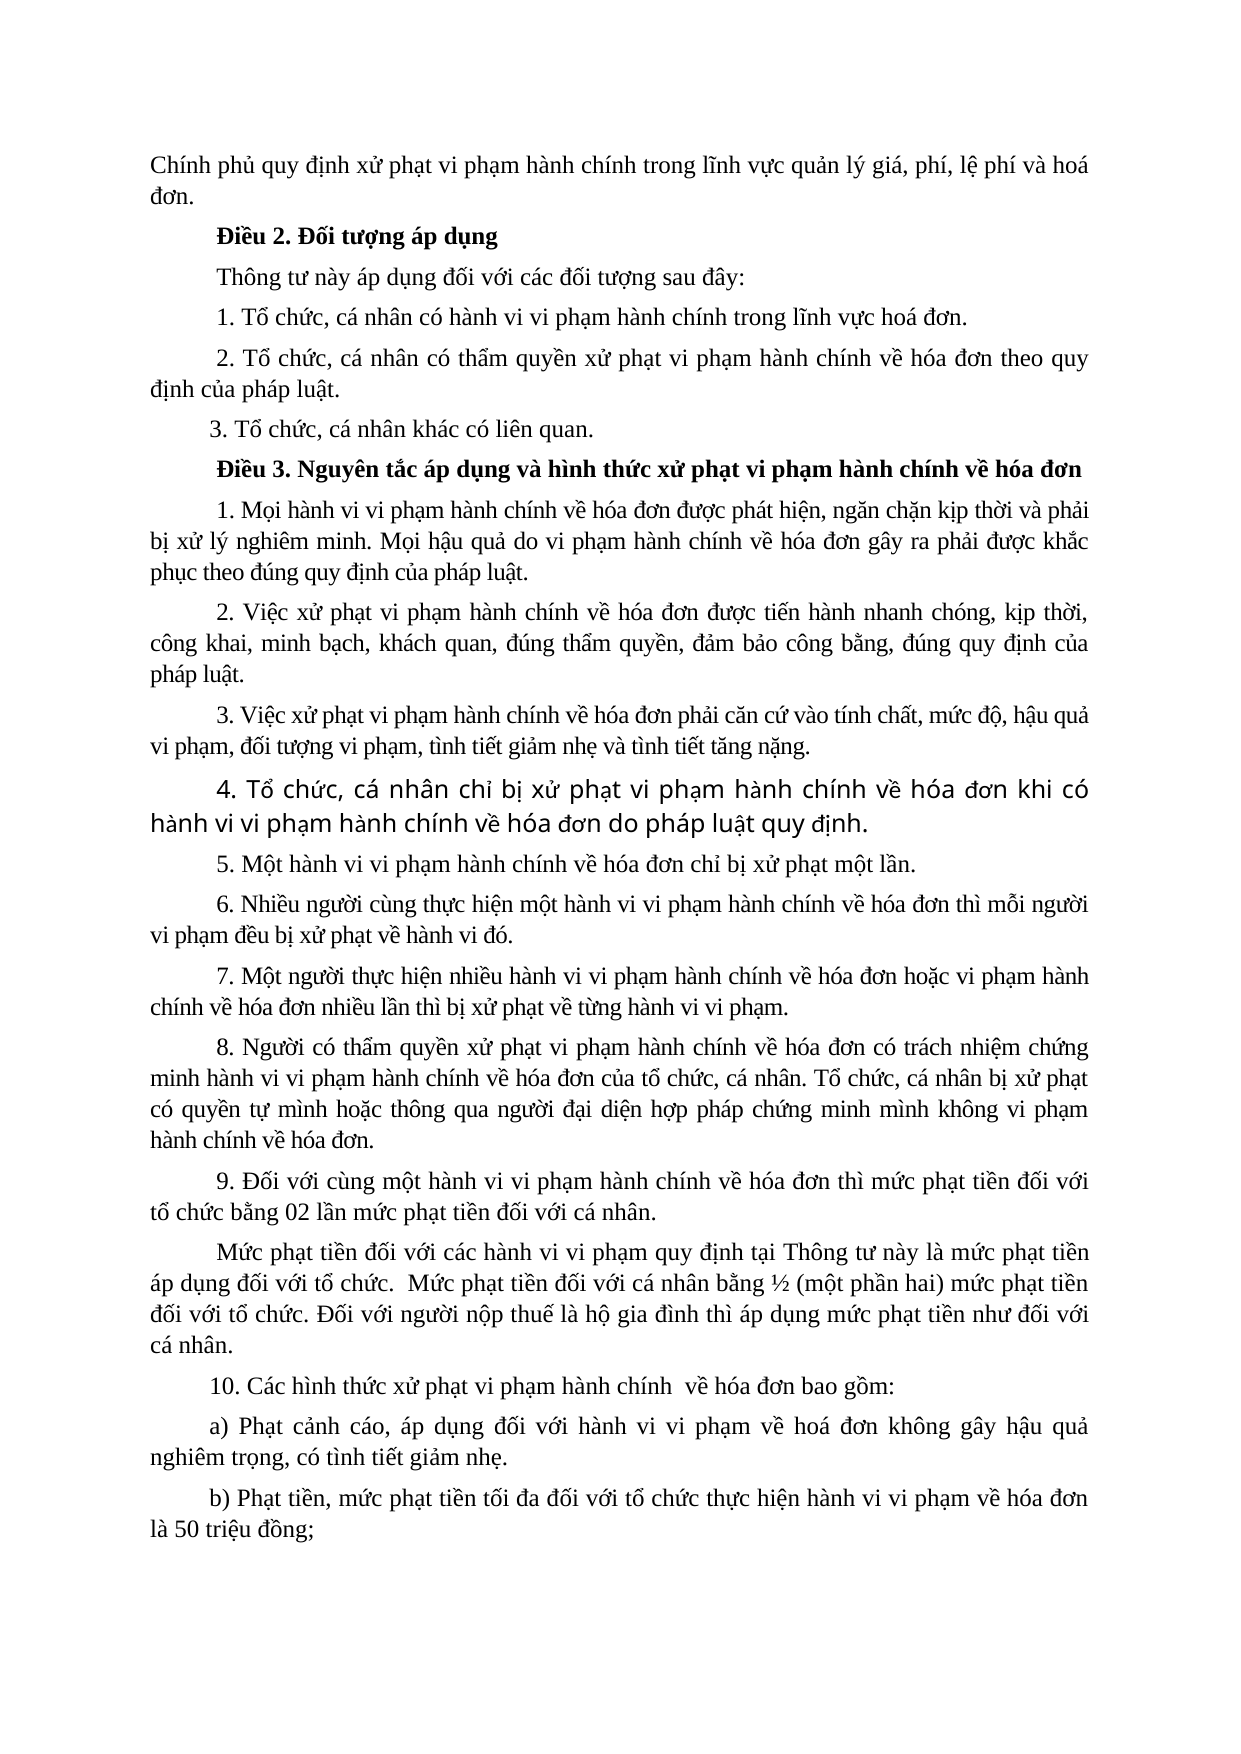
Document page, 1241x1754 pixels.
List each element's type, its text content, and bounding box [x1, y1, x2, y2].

text 1. Tổ chức, cá nhân có hành vi vi phạm hành chính trong lĩnh vực hoá đơn. [150, 302, 1090, 331]
text Mức phạt tiền đối với các hành vi vi phạm quy định tại Thông tư này là mức phạt tiền áp dụng đối với tổ chức. Mức phạt tiền đối với cá nhân bằng ½ (một phần hai) mức phạt tiền đối với tổ chức. Đối với người nộp thuế là hộ gia đình thì áp dụng mức phạt tiền như đối với cá nhân. [150, 1237, 1090, 1359]
text 1. Mọi hành vi vi phạm hành chính về hóa đơn được phát hiện, ngăn chặn kịp thời và phải bị xử lý nghiêm minh. Mọi hậu quả do vi phạm hành chính về hóa đơn gây ra phải được khắc phục theo đúng quy định của pháp luật. [150, 495, 1090, 586]
text 4. Tổ chức, cá nhân chỉ bị xử phạt vi phạm hành chính về hóa đơn khi có hành vi vi phạm hành chính về hóa đơn do pháp luật quy định. [150, 771, 1090, 839]
text b) Phạt tiền, mức phạt tiền tối đa đối với tổ chức thực hiện hành vi vi phạm về hóa đơn là 50 triệu đồng; [150, 1483, 1090, 1542]
text 5. Một hành vi vi phạm hành chính về hóa đơn chỉ bị xử phạt một lần. [150, 849, 1090, 878]
text 7. Một người thực hiện nhiều hành vi vi phạm hành chính về hóa đơn hoặc vi phạm hành chính về hóa đơn nhiều lần thì bị xử phạt về từng hành vi vi phạm. [150, 961, 1090, 1021]
text Điều 2. Đối tượng áp dụng [150, 221, 1090, 250]
text 3. Việc xử phạt vi phạm hành chính về hóa đơn phải căn cứ vào tính chất, mức độ, hậu quả vi phạm, đối tượng vi phạm, tình tiết giảm nhẹ và tình tiết tăng nặng. [150, 700, 1090, 760]
text 6. Nhiều người cùng thực hiện một hành vi vi phạm hành chính về hóa đơn thì mỗi người vi phạm đều bị xử phạt về hành vi đó. [150, 889, 1090, 949]
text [150, 150, 1090, 210]
text 10. Các hình thức xử phạt vi phạm hành chính về hóa đơn bao gồm: [150, 1371, 1090, 1399]
text 9. Đối với cùng một hành vi vi phạm hành chính về hóa đơn thì mức phạt tiền đối với tổ chức bằng 02 lần mức phạt tiền đối với cá nhân. [150, 1166, 1090, 1226]
text a) Phạt cảnh cáo, áp dụng đối với hành vi vi phạm về hoá đơn không gây hậu quả nghiêm trọng, có tình tiết giảm nhẹ. [150, 1411, 1090, 1471]
text 2. Việc xử phạt vi phạm hành chính về hóa đơn được tiến hành nhanh chóng, kịp thời, công khai, minh bạch, khách quan, đúng thẩm quyền, đảm bảo công bằng, đúng quy định của pháp luật. [150, 597, 1090, 688]
text Thông tư này áp dụng đối với các đối tượng sau đây: [150, 262, 1090, 291]
text 2. Tổ chức, cá nhân có thẩm quyền xử phạt vi phạm hành chính về hóa đơn theo quy định của pháp luật. [150, 343, 1090, 402]
text Điều 3. Nguyên tắc áp dụng và hình thức xử phạt vi phạm hành chính về hóa đơn [150, 454, 1090, 483]
text 8. Người có thẩm quyền xử phạt vi phạm hành chính về hóa đơn có trách nhiệm chứng minh hành vi vi phạm hành chính về hóa đơn của tổ chức, cá nhân. Tổ chức, cá nhân bị xử phạt có quyền tự mình hoặc thông qua người đại diện hợp pháp chứng minh mình không vi phạm hành chính về hóa đơn. [150, 1032, 1090, 1154]
text 3. Tổ chức, cá nhân khác có liên quan. [150, 414, 1090, 443]
